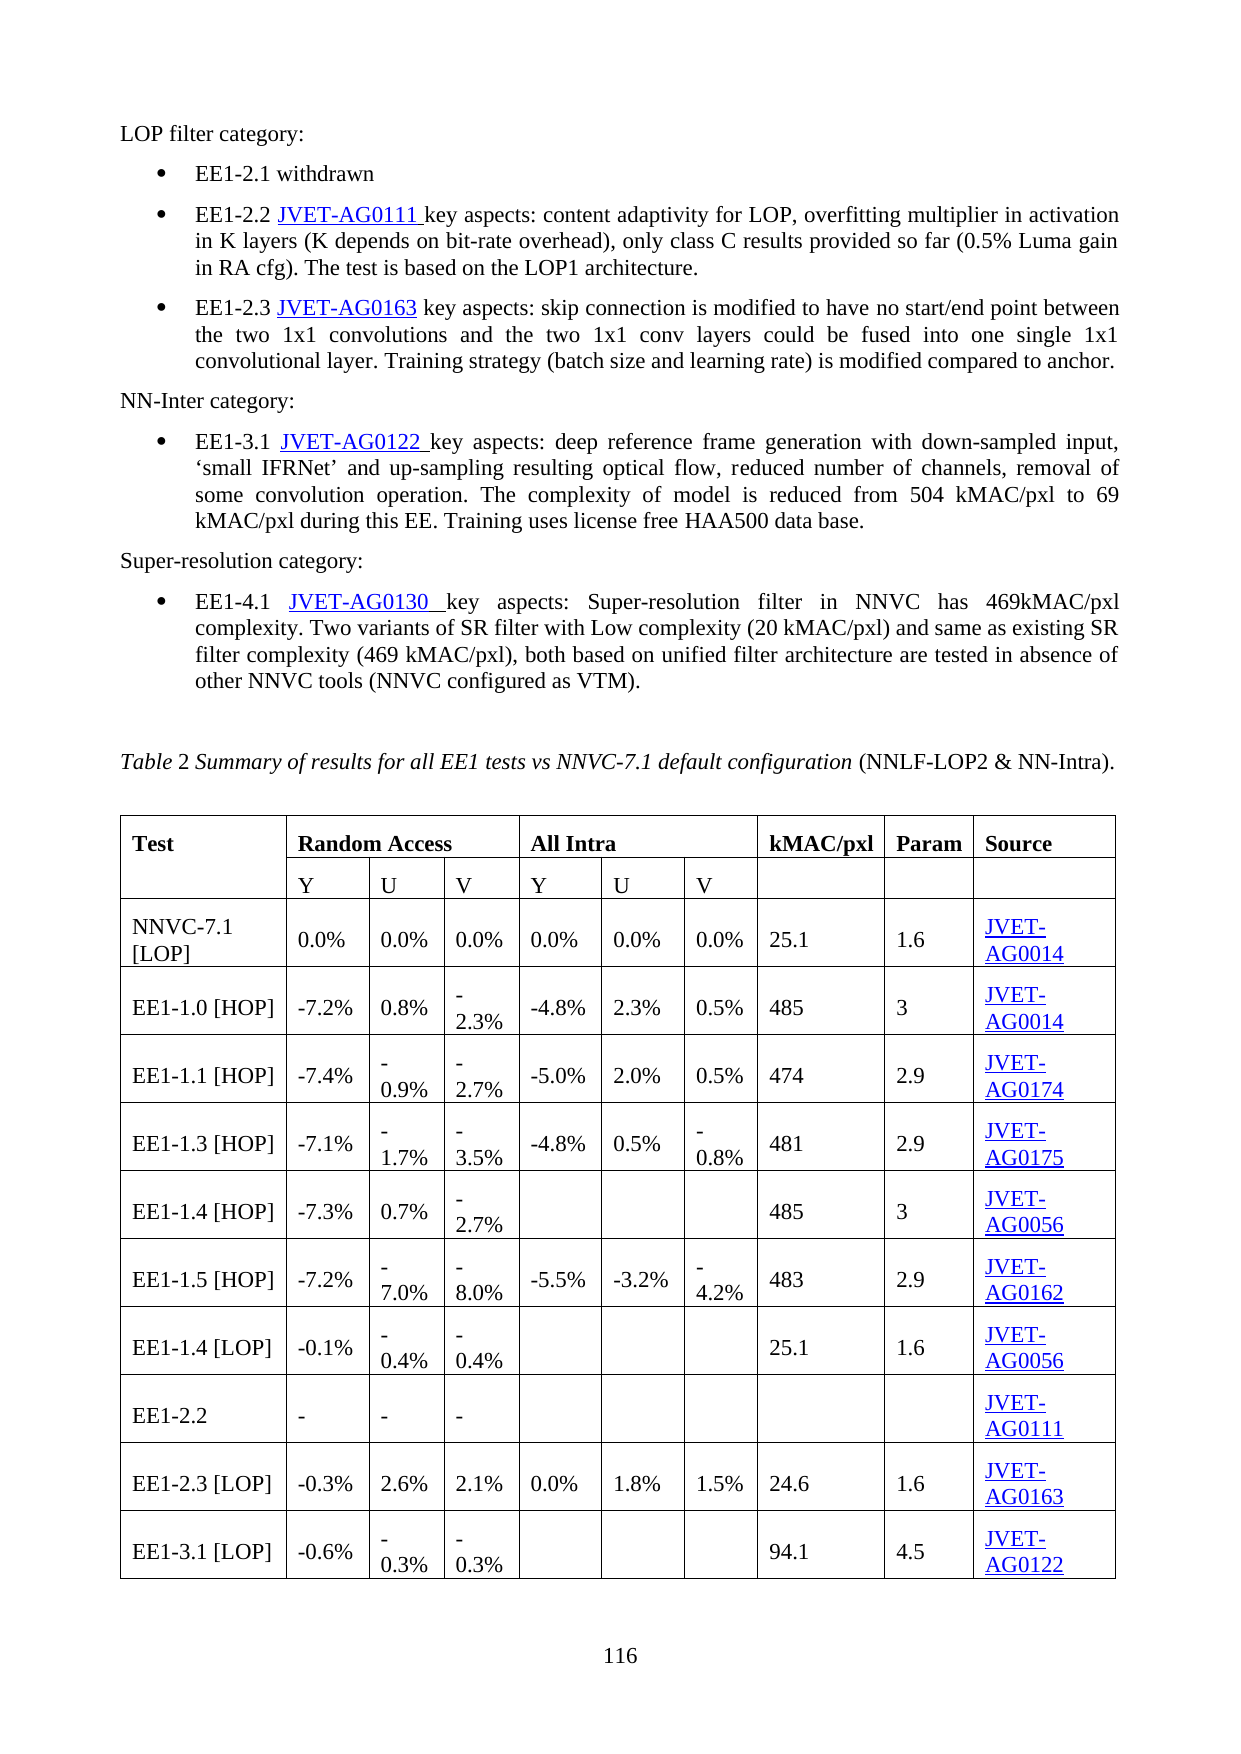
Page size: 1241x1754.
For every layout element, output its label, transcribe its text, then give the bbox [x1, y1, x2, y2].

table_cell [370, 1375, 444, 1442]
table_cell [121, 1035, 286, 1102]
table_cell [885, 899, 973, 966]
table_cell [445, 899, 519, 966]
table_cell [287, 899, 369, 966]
list EE1-3.1 JVET-AG0122 key aspects: deep reference frame generation with down-sampled input, ‘small IFRNet’ and up-sampling resulting optical flow, reduced number of channels, removal of some convolution operation. The complexity of model is reduced from 504 kMAC/pxl to 69 kMAC/pxl during this EE. Training uses license free HAA500 data base. [157, 428, 1120, 533]
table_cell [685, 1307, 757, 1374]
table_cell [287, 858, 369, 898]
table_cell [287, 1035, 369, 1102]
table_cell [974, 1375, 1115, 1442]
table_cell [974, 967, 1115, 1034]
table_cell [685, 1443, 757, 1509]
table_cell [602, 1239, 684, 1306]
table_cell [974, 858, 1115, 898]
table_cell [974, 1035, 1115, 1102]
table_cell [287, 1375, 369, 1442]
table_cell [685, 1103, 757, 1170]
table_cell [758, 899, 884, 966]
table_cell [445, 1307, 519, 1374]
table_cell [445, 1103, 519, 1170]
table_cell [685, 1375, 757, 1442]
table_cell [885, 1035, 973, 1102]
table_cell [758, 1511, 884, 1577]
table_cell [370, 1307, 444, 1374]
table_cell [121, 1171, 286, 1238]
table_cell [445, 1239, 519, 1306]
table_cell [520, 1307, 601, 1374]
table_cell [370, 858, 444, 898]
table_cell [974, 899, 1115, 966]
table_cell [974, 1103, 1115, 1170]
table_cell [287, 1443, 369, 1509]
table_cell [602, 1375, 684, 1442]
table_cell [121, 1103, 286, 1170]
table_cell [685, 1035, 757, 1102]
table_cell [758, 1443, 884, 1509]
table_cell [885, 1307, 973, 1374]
list EE1-2.3 JVET-AG0163 key aspects: skip connection is modified to have no start/end point between the two 1x1 convolutions and the two 1x1 conv layers could be fused into one single 1x1 convolutional layer. Training strategy (batch size and learning rate) is modified compared to anchor. [157, 294, 1120, 373]
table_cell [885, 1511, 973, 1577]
list EE1-2.1 withdrawn [157, 161, 1120, 187]
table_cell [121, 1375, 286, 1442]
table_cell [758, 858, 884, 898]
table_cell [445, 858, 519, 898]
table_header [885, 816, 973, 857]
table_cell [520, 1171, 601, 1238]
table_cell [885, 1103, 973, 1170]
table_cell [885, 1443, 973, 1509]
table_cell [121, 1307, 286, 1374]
text Table 2 Summary of results for all EE1 tests vs NNVC-7.1 default configuration (NNLF-LOP2 & NN-Intra). [120, 748, 1120, 774]
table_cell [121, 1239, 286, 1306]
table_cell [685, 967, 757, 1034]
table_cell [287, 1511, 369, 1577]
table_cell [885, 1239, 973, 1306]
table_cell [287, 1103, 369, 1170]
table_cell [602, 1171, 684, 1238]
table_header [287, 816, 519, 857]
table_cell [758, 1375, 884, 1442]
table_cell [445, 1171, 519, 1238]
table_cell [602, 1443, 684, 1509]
text Super-resolution category: [120, 548, 1120, 574]
list EE1-2.2 JVET-AG0111 key aspects: content adaptivity for LOP, overfitting multiplier in activation in K layers (K depends on bit-rate overhead), only class C results provided so far (0.5% Luma gain in RA cfg). The test is based on the LOP1 architecture. [157, 201, 1120, 280]
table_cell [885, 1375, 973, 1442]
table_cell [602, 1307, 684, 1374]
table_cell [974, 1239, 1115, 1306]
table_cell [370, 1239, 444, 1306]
list EE1-4.1 JVET-AG0130 key aspects: Super-resolution filter in NNVC has 469kMAC/pxl complexity. Two variants of SR filter with Low complexity (20 kMAC/pxl) and same as existing SR filter complexity (469 kMAC/pxl), both based on unified filter architecture are tested in absence of other NNVC tools (NNVC configured as VTM). [157, 588, 1120, 693]
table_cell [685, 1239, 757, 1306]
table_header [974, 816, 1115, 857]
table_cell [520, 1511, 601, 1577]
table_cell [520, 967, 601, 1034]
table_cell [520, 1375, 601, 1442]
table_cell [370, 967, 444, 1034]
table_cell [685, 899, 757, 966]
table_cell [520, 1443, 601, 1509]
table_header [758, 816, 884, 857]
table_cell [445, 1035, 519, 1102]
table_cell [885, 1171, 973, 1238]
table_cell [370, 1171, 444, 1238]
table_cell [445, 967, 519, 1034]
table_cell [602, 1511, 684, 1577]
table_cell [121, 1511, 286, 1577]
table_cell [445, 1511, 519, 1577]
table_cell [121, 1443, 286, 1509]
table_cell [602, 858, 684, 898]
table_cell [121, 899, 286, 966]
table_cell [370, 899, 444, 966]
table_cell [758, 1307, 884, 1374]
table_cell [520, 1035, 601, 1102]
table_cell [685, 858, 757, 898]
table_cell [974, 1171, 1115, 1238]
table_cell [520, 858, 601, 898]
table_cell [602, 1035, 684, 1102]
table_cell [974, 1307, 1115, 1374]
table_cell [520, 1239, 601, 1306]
text NN-Inter category: [120, 387, 1120, 414]
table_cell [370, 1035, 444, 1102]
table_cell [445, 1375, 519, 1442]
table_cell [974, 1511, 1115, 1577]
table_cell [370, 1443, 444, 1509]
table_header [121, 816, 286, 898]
text LOP filter category: [120, 120, 1120, 146]
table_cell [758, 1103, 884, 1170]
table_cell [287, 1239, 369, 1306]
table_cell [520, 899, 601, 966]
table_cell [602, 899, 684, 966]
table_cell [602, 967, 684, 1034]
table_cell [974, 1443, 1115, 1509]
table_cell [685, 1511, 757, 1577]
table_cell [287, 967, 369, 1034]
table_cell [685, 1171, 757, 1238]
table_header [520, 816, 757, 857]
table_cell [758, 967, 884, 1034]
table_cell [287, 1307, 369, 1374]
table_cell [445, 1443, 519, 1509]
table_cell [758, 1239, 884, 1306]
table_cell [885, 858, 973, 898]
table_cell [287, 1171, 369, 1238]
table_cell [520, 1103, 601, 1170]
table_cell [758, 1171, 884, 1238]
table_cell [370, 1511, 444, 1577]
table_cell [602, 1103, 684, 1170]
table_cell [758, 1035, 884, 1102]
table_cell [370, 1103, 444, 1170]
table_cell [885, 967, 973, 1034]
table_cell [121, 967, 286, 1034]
